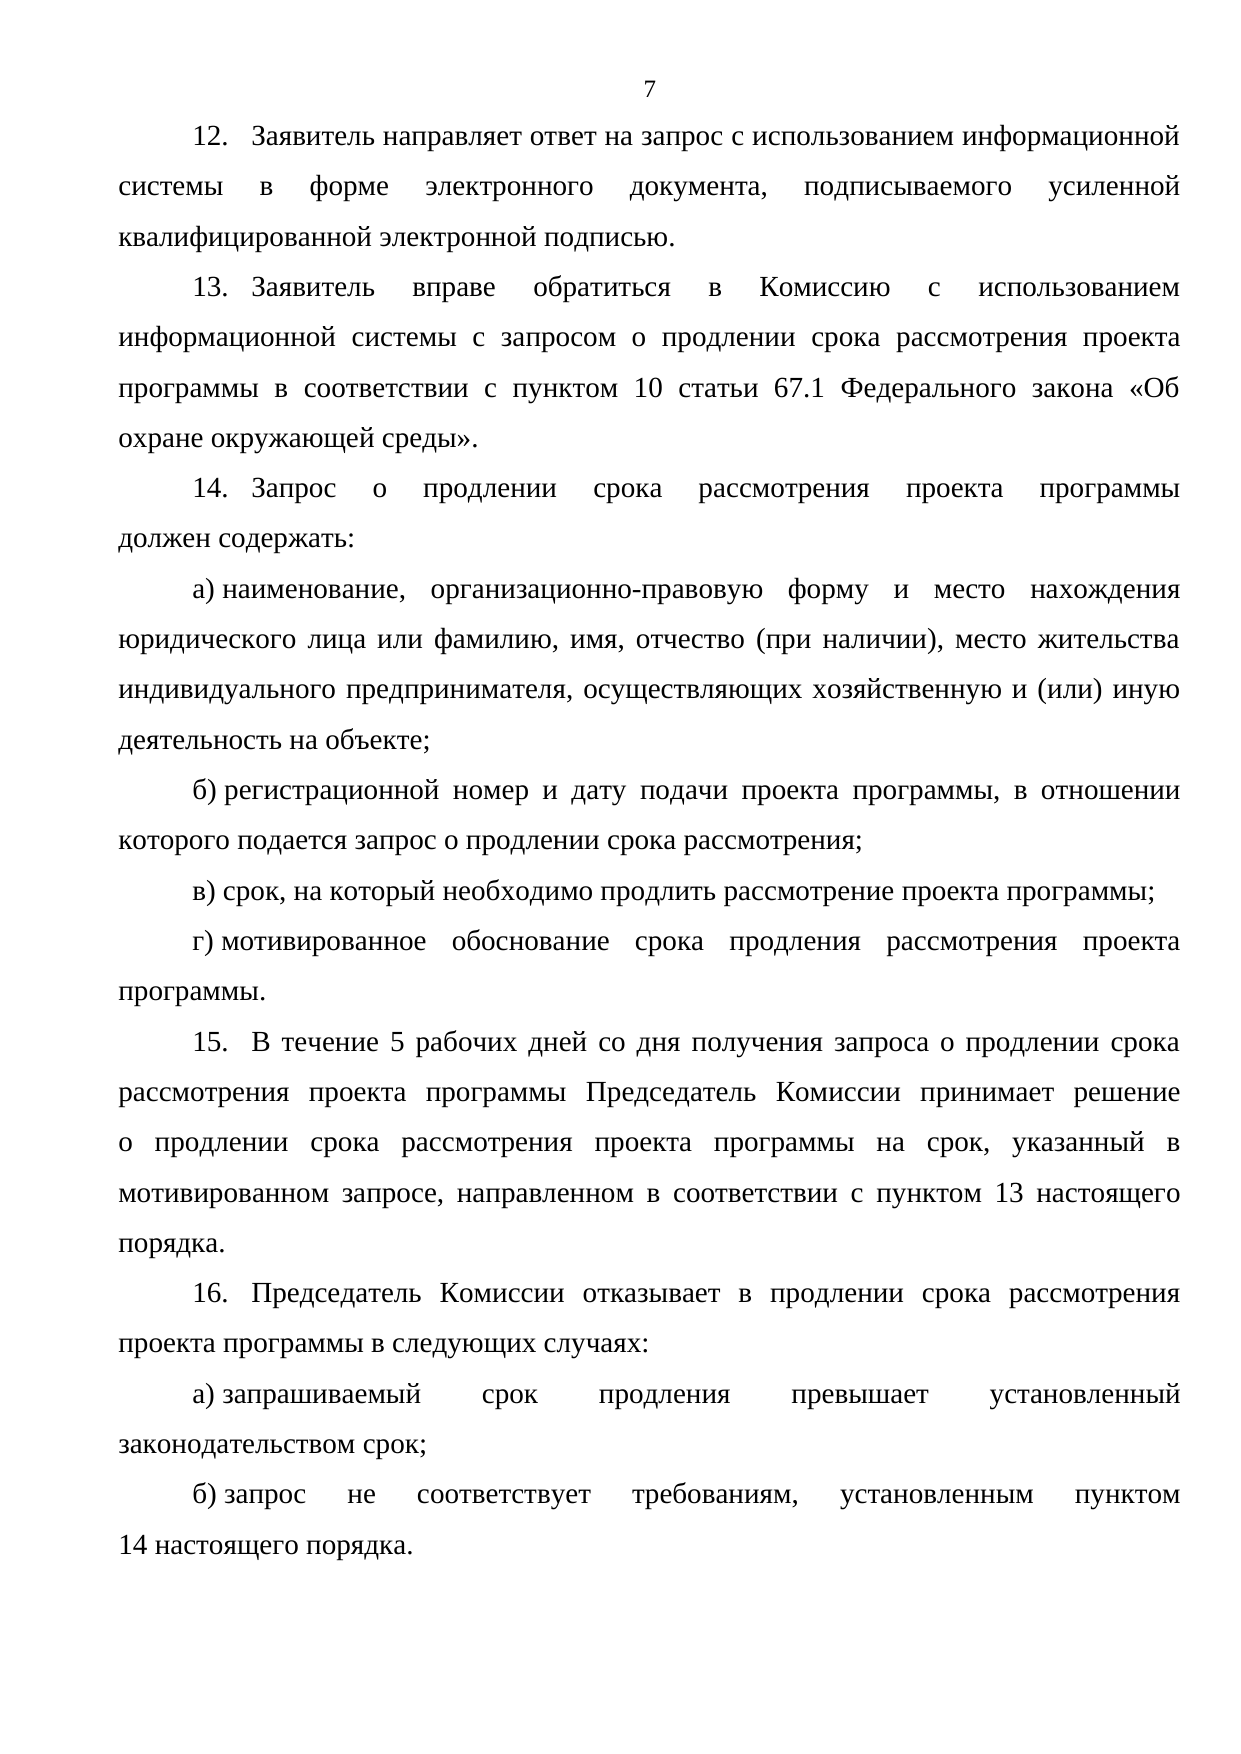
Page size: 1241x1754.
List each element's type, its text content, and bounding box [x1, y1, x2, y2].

list а) наименование, организационно-правовую форму и место нахождения юридического лица или фамилию, имя, отчество (при наличии), место жительства индивидуального предпринимателя, осуществляющих хозяйственную и (или) иную деятельность на объекте; [118, 571, 1181, 755]
list в) срок, на который необходимо продлить рассмотрение проекта программы; [118, 873, 1181, 906]
list а) запрашиваемый срок продления превышает установленный законодательством срок; [118, 1376, 1181, 1460]
list г) мотивированное обоснование срока продления рассмотрения проекта программы. [118, 923, 1181, 1007]
list Заявитель вправе обратиться в Комиссию с использованием информационной системы с запросом о продлении срока рассмотрения проекта программы в соответствии с пунктом 10 статьи 67.1 Федерального закона «Об охране окружающей среды». [118, 269, 1181, 453]
list В течение 5 рабочих дней со дня получения запроса о продлении срока рассмотрения проекта программы Председатель Комиссии принимает решение о продлении срока рассмотрения проекта программы на срок, указанный в мотивированном запросе, направленном в соответствии с пунктом 13 настоящего порядка. [118, 1024, 1181, 1258]
list Заявитель направляет ответ на запрос с использованием информационной системы в форме электронного документа, подписываемого усиленной квалифицированной электронной подписью. [118, 118, 1181, 252]
list Председатель Комиссии отказывает в продлении срока рассмотрения проекта программы в следующих случаях: [118, 1275, 1181, 1359]
list Запрос о продлении срока рассмотрения проекта программы должен содержать: [118, 470, 1181, 554]
list б) запрос не соответствует требованиям, установленным пунктом 14 настоящего порядка. [118, 1477, 1181, 1560]
list б) регистрационной номер и дату подачи проекта программы, в отношении которого подается запрос о продлении срока рассмотрения; [118, 772, 1181, 856]
